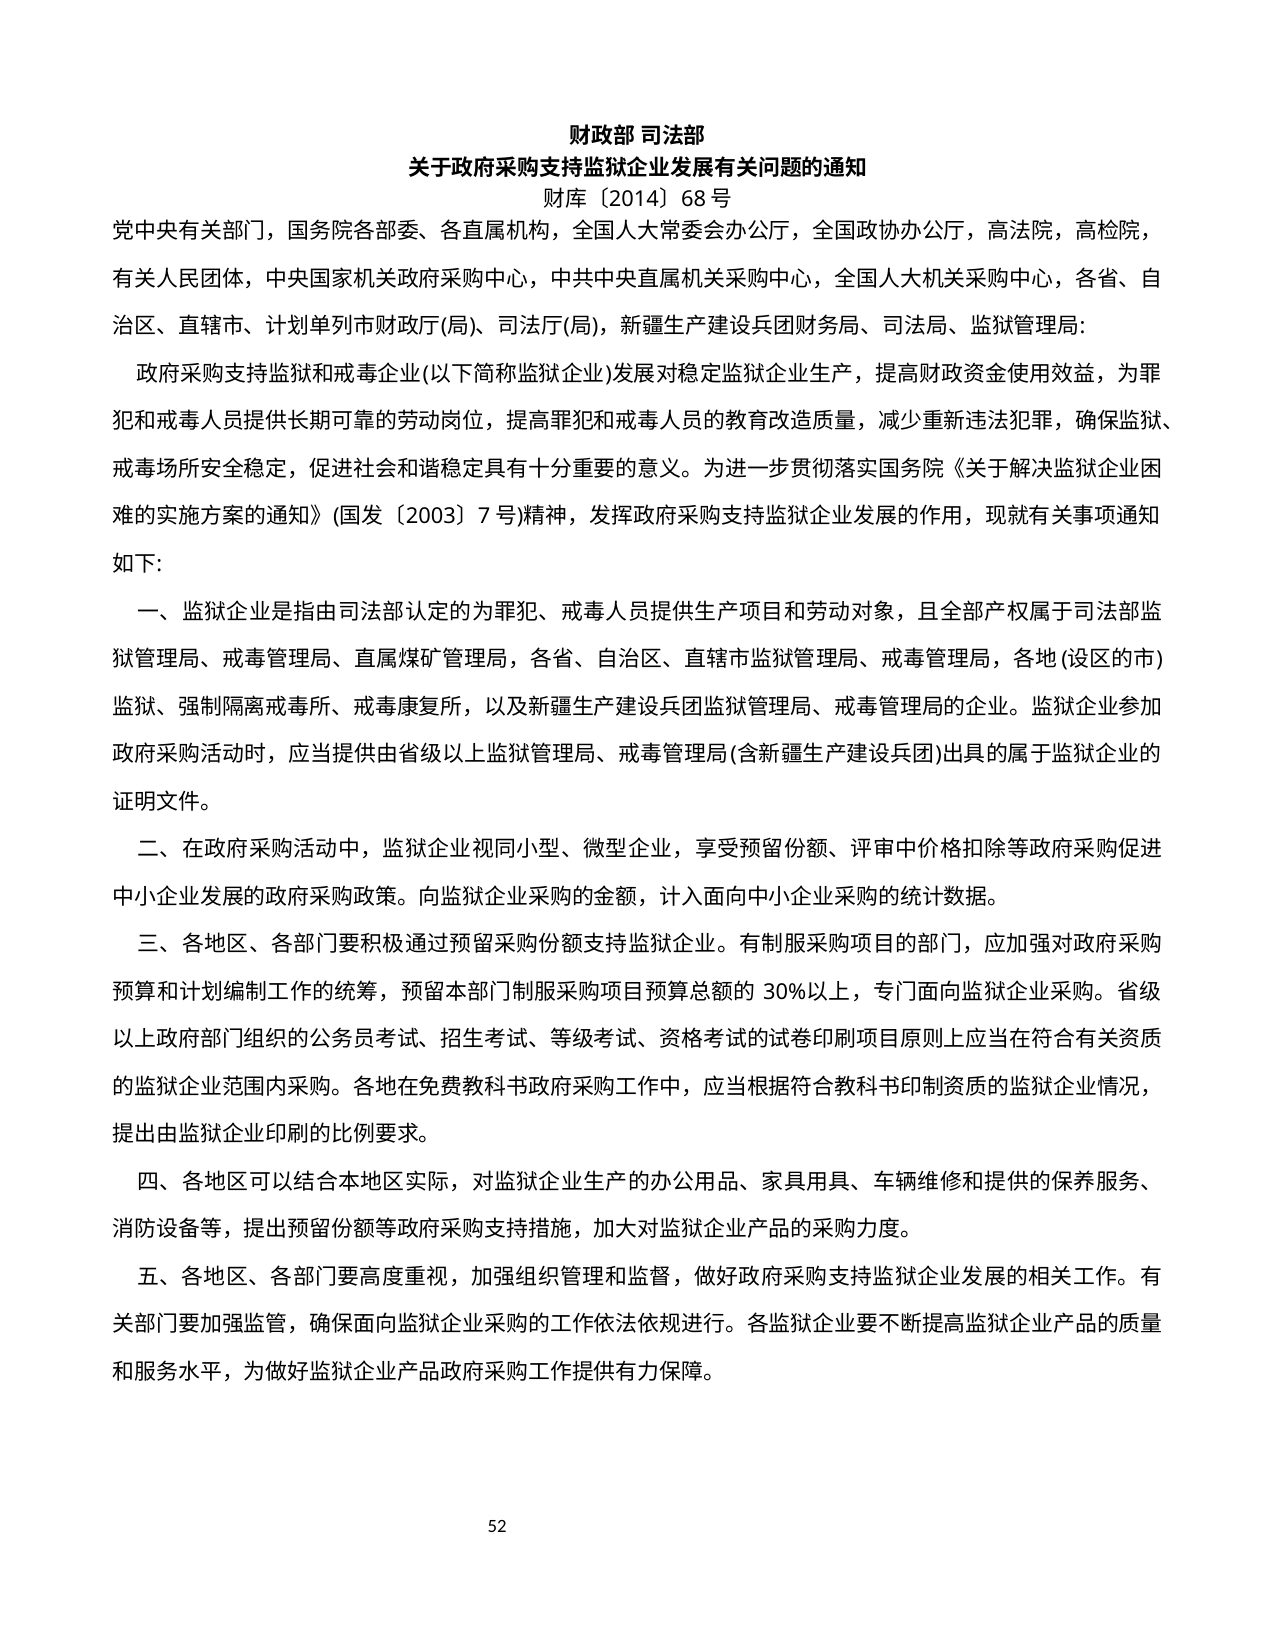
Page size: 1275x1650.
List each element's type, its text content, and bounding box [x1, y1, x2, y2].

text 财政部 司法部 [112, 118, 1162, 150]
text 三、各地区、各部门要积极通过预留采购份额支持监狱企业。有制服采购项目的部门，应加强对政府采购预算和计划编制工作的统筹，预留本部门制服采购项目预算总额的30%以上，专门面向监狱企业采购。省级以上政府部门组织的公务员考试、招生考试、等级考试、资格考试的试卷印刷项目原则上应当在符合有关资质的监狱企业范围内采购。各地在免费教科书政府采购工作中，应当根据符合教科书印制资质的监狱企业情况，提出由监狱企业印刷的比例要求。 [112, 926, 1162, 1148]
text 关于政府采购支持监狱企业发展有关问题的通知 [112, 150, 1162, 181]
text 二、在政府采购活动中，监狱企业视同小型、微型企业，享受预留份额、评审中价格扣除等政府采购促进中小企业发展的政府采购政策。向监狱企业采购的金额，计入面向中小企业采购的统计数据。 [112, 831, 1162, 911]
text 四、各地区可以结合本地区实际，对监狱企业生产的办公用品、家具用具、车辆维修和提供的保养服务、消防设备等，提出预留份额等政府采购支持措施，加大对监狱企业产品的采购力度。 [112, 1164, 1162, 1243]
text 一、监狱企业是指由司法部认定的为罪犯、戒毒人员提供生产项目和劳动对象，且全部产权属于司法部监狱管理局、戒毒管理局、直属煤矿管理局，各省、自治区、直辖市监狱管理局、戒毒管理局，各地(设区的市)监狱、强制隔离戒毒所、戒毒康复所，以及新疆生产建设兵团监狱管理局、戒毒管理局的企业。监狱企业参加政府采购活动时，应当提供由省级以上监狱管理局、戒毒管理局(含新疆生产建设兵团)出具的属于监狱企业的证明文件。 [112, 594, 1162, 816]
text 财库〔2014〕68号 [112, 181, 1162, 213]
text 政府采购支持监狱和戒毒企业(以下简称监狱企业)发展对稳定监狱企业生产，提高财政资金使用效益，为罪犯和戒毒人员提供长期可靠的劳动岗位，提高罪犯和戒毒人员的教育改造质量，减少重新违法犯罪，确保监狱、戒毒场所安全稳定，促进社会和谐稳定具有十分重要的意义。为进一步贯彻落实国务院《关于解决监狱企业困难的实施方案的通知》(国发〔2003〕7号)精神，发挥政府采购支持监狱企业发展的作用，现就有关事项通知如下: [112, 356, 1162, 578]
text 党中央有关部门，国务院各部委、各直属机构，全国人大常委会办公厅，全国政协办公厅，高法院，高检院，有关人民团体，中央国家机关政府采购中心，中共中央直属机关采购中心，全国人大机关采购中心，各省、自治区、直辖市、计划单列市财政厅(局)、司法厅(局)，新疆生产建设兵团财务局、司法局、监狱管理局: [112, 213, 1162, 340]
text 五、各地区、各部门要高度重视，加强组织管理和监督，做好政府采购支持监狱企业发展的相关工作。有关部门要加强监管，确保面向监狱企业采购的工作依法依规进行。各监狱企业要不断提高监狱企业产品的质量和服务水平，为做好监狱企业产品政府采购工作提供有力保障。 [112, 1259, 1162, 1386]
